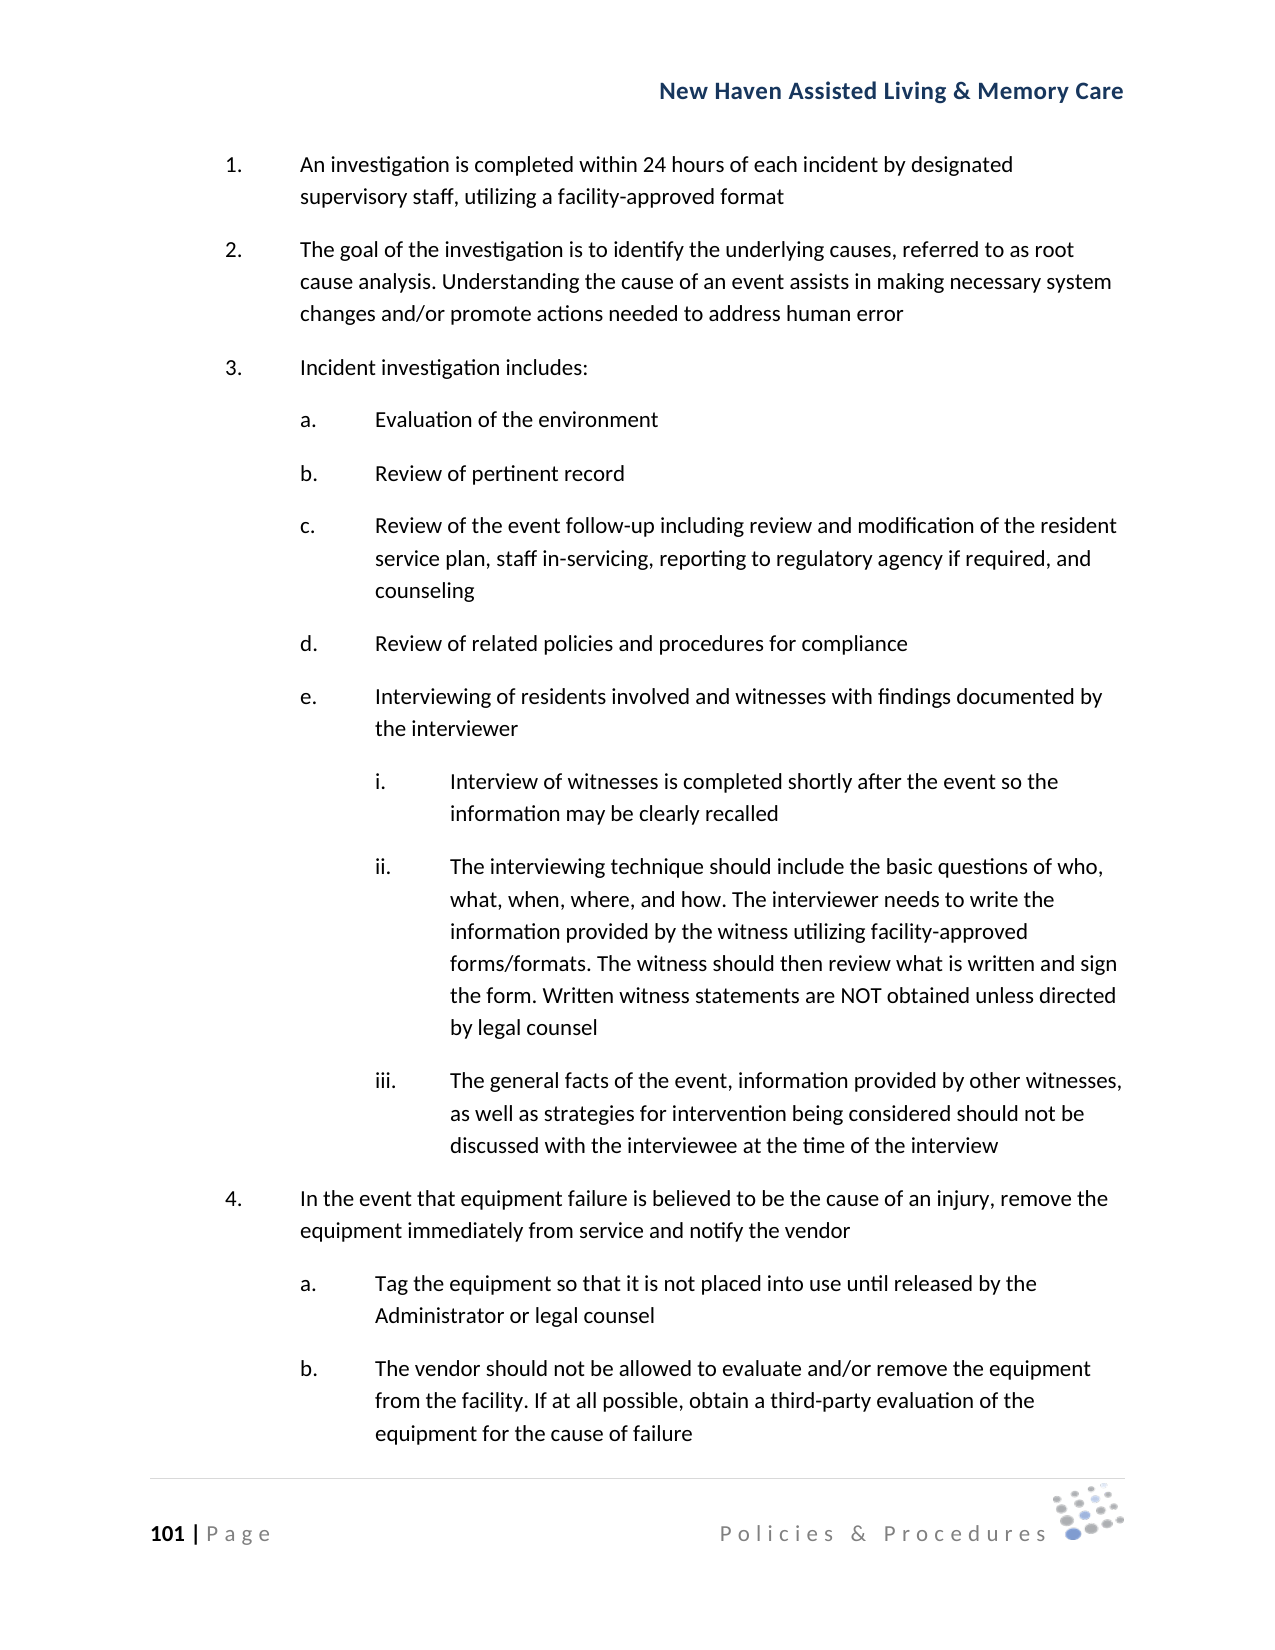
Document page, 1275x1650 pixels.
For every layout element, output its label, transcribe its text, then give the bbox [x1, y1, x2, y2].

text i. Interview of witnesses is completed shortly after the event so the information may be clearly recalled [375, 767, 1125, 827]
text a. Tag the equipment so that it is not placed into use until released by the Administrator or legal counsel [300, 1269, 1125, 1329]
text d. Review of related policies and procedures for compliance [225, 629, 1125, 657]
text 1. An investigation is completed within 24 hours of each incident by designated supervisory staff, utilizing a facility-approved format [225, 150, 1125, 210]
text e. Interviewing of residents involved and witnesses with findings documented by the interviewer [300, 682, 1125, 742]
text ii. The interviewing technique should include the basic questions of who, what, when, where, and how. The interviewer needs to write the information provided by the witness utilizing facility-approved forms/formats. The witness should then review what is written and sign the form. Written witness statements are NOT obtained unless directed by legal counsel [375, 852, 1125, 1041]
text b. Review of pertinent record [225, 459, 1125, 487]
text iii. The general facts of the event, information provided by other witnesses, as well as strategies for intervention being considered should not be discussed with the interviewee at the time of the interview [375, 1066, 1125, 1159]
text a. Evaluation of the environment [225, 406, 1125, 434]
text b. The vendor should not be allowed to evaluate and/or remove the equipment from the facility. If at all possible, obtain a third-party evaluation of the equipment for the cause of failure [300, 1354, 1125, 1447]
text 4. In the event that equipment failure is believed to be the cause of an injury, remove the equipment immediately from service and notify the vendor [225, 1184, 1125, 1244]
text c. Review of the event follow-up including review and modification of the resident service plan, staff in-servicing, reporting to regulatory agency if required, and counseling [300, 512, 1125, 604]
text 2. The goal of the investigation is to identify the underlying causes, referred to as root cause analysis. Understanding the cause of an event assists in making necessary system changes and/or promote actions needed to address human error [225, 235, 1125, 328]
text 3. Incident investigation includes: [150, 353, 1125, 381]
picture [1052, 1481, 1125, 1542]
